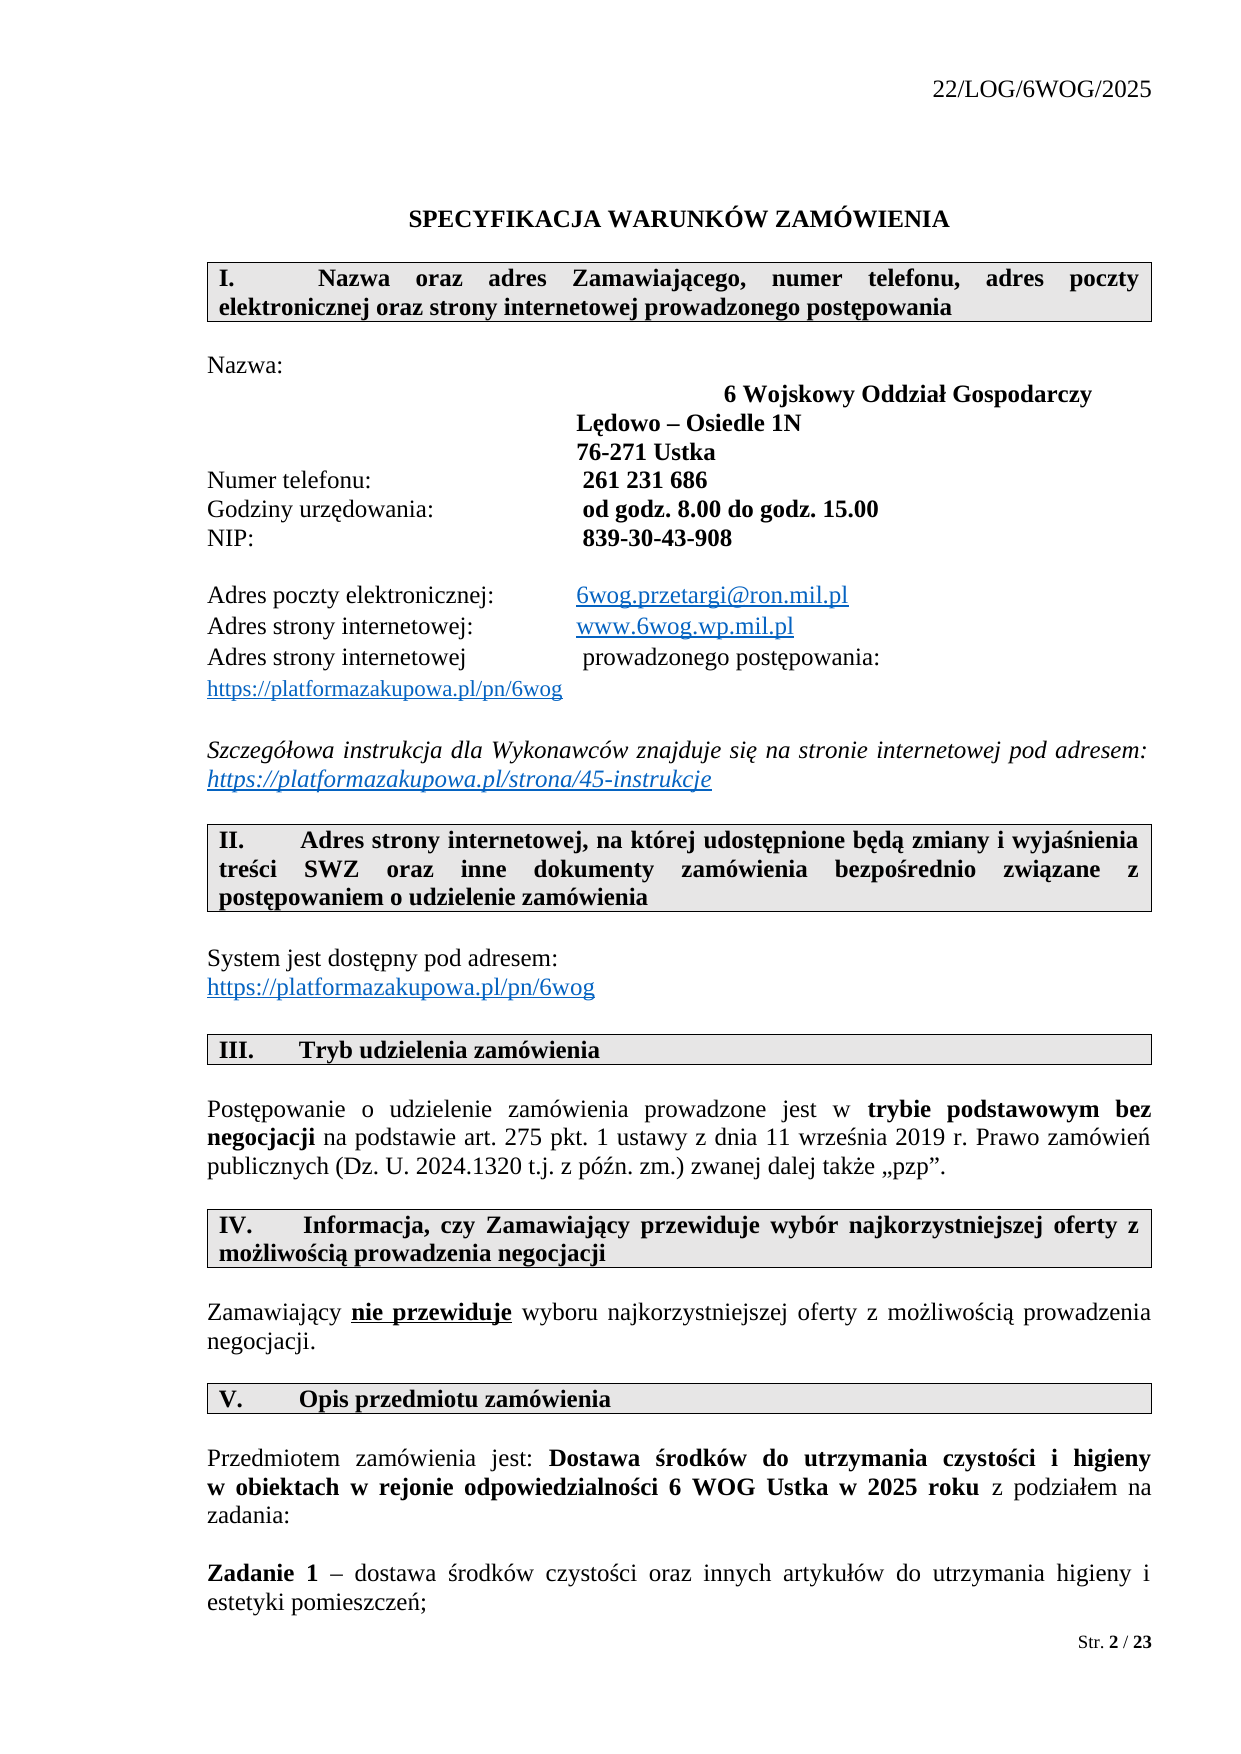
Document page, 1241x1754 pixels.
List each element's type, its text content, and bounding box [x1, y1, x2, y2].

text Nazwa: 6 Wojskowy Oddział Gospodarczy [207, 350, 1152, 408]
text 76-271 Ustka [207, 437, 1152, 465]
text Adres strony internetowej prowadzonego postępowania: https://platformazakupowa.pl/pn/6wog [207, 642, 1152, 702]
table_header Opis przedmiotu zamówienia [208, 1384, 1151, 1413]
text Zamawiający nie przewiduje wyboru najkorzystniejszej oferty z możliwością prowadzenia negocjacji. [207, 1297, 1152, 1354]
text System jest dostępny pod adresem: [207, 943, 1152, 972]
table_header Adres strony internetowej, na której udostępnione będą zmiany i wyjaśnienia treści SWZ oraz inne dokumenty zamówienia bezpośrednio związane z postępowaniem o udzielenie zamówienia [208, 825, 1151, 911]
text SPECYFIKACJA WARUNKÓW ZAMÓWIENIA [207, 204, 1152, 233]
text Przedmiotem zamówienia jest: Dostawa środków do utrzymania czystości i higieny w obiektach w rejonie odpowiedzialności 6 WOG Ustka w 2025 roku z podziałem na zadania: [207, 1443, 1152, 1529]
text Numer telefonu: 261 231 686 [207, 465, 1152, 494]
text Adres poczty elektronicznej: 6wog.przetargi@ron.mil.pl [207, 580, 1152, 609]
text Zadanie 1 – dostawa środków czystości oraz innych artykułów do utrzymania higieny i estetyki pomieszczeń; [207, 1558, 1152, 1615]
text Postępowanie o udzielenie zamówienia prowadzone jest w trybie podstawowym bez negocjacji na podstawie art. 275 pkt. 1 ustawy z dnia 11 września 2019 r. Prawo zamówień publicznych (Dz. U. 2024.1320 t.j. z późn. zm.) zwanej dalej także „pzp”. [207, 1094, 1152, 1180]
table_header Informacja, czy Zamawiający przewiduje wybór najkorzystniejszej oferty z możliwością prowadzenia negocjacji [208, 1210, 1151, 1267]
text NIP: 839-30-43-908 [207, 523, 1152, 552]
table_header Tryb udzielenia zamówienia [208, 1035, 1151, 1064]
table_header Nazwa oraz adres Zamawiającego, numer telefonu, adres poczty elektronicznej oraz strony internetowej prowadzonego postępowania [208, 263, 1151, 321]
text Godziny urzędowania: od godz. 8.00 do godz. 15.00 [207, 494, 1152, 523]
text https://platformazakupowa.pl/pn/6wog [207, 972, 1152, 1001]
text Lędowo – Osiedle 1N [207, 408, 1152, 437]
text Szczegółowa instrukcja dla Wykonawców znajduje się na stronie internetowej pod adresem: https://platformazakupowa.pl/strona/45-instrukcje [207, 735, 1152, 793]
text Adres strony internetowej: www.6wog.wp.mil.pl [207, 611, 1152, 640]
